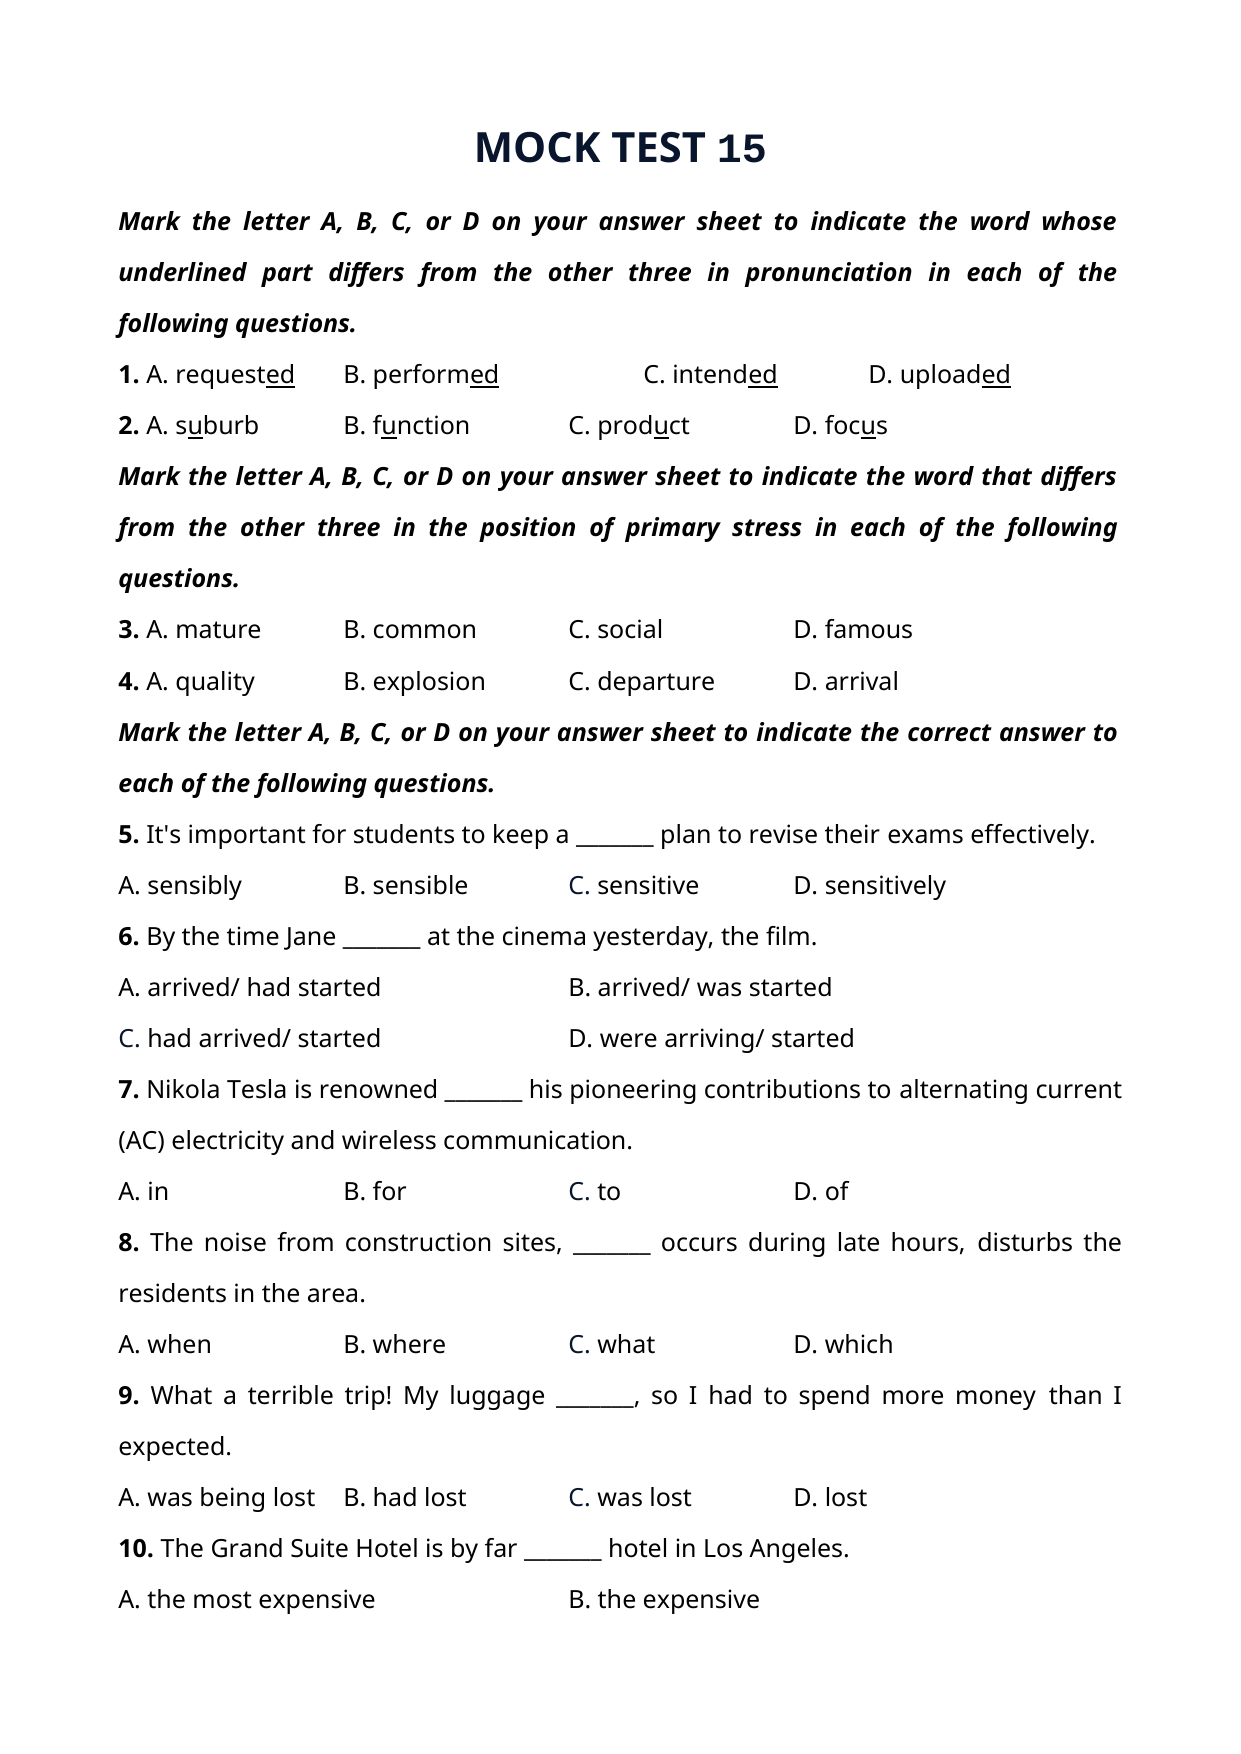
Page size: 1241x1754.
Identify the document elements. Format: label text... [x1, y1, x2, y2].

text 1. A. requested B. performed C. intended D. uploaded [118, 357, 1122, 391]
text 4. A. quality B. explosion C. departure D. arrival [118, 663, 1122, 697]
text 9. What a terrible trip! My luggage _______, so I had to spend more money than I expected. [118, 1378, 1122, 1463]
text A. was being lost B. had lost C. was lost D. lost [118, 1480, 1122, 1514]
text 6. By the time Jane _______ at the cinema yesterday, the film. [118, 918, 1122, 952]
text 7. Nikola Tesla is renowned _______ his pioneering contributions to alternating current (AC) electricity and wireless communication. [118, 1071, 1122, 1157]
text 8. The noise from construction sites, _______ occurs during late hours, disturbs the residents in the area. [118, 1224, 1122, 1310]
text Mark the letter A, B, C, or D on your answer sheet to indicate the word that differs from the other three in the position of primary stress in each of the following questions. [118, 459, 1122, 595]
text A. sensibly B. sensible C. sensitive D. sensitively [118, 867, 1122, 901]
text 3. A. mature B. common C. social D. famous [118, 612, 1122, 646]
text 10. The Grand Suite Hotel is by far _______ hotel in Los Angeles. [118, 1531, 1122, 1565]
text MOCK TEST 15 [118, 118, 1122, 175]
text Mark the letter A, B, C, or D on your answer sheet to indicate the correct answer to each of the following questions. [118, 714, 1122, 799]
text 2. A. suburb B. function C. product D. focus [118, 408, 1122, 442]
text Mark the letter A, B, C, or D on your answer sheet to indicate the word whose underlined part differs from the other three in pronunciation in each of the following questions. [118, 204, 1122, 340]
text C. had arrived/ started D. were arriving/ started [118, 1020, 1122, 1054]
text A. arrived/ had started B. arrived/ was started [118, 969, 1122, 1003]
text A. the most expensive B. the expensive [118, 1582, 1122, 1616]
text A. when B. where C. what D. which [118, 1327, 1122, 1361]
text 5. It's important for students to keep a _______ plan to revise their exams effectively. [118, 816, 1122, 850]
text A. in B. for C. to D. of [118, 1173, 1122, 1208]
